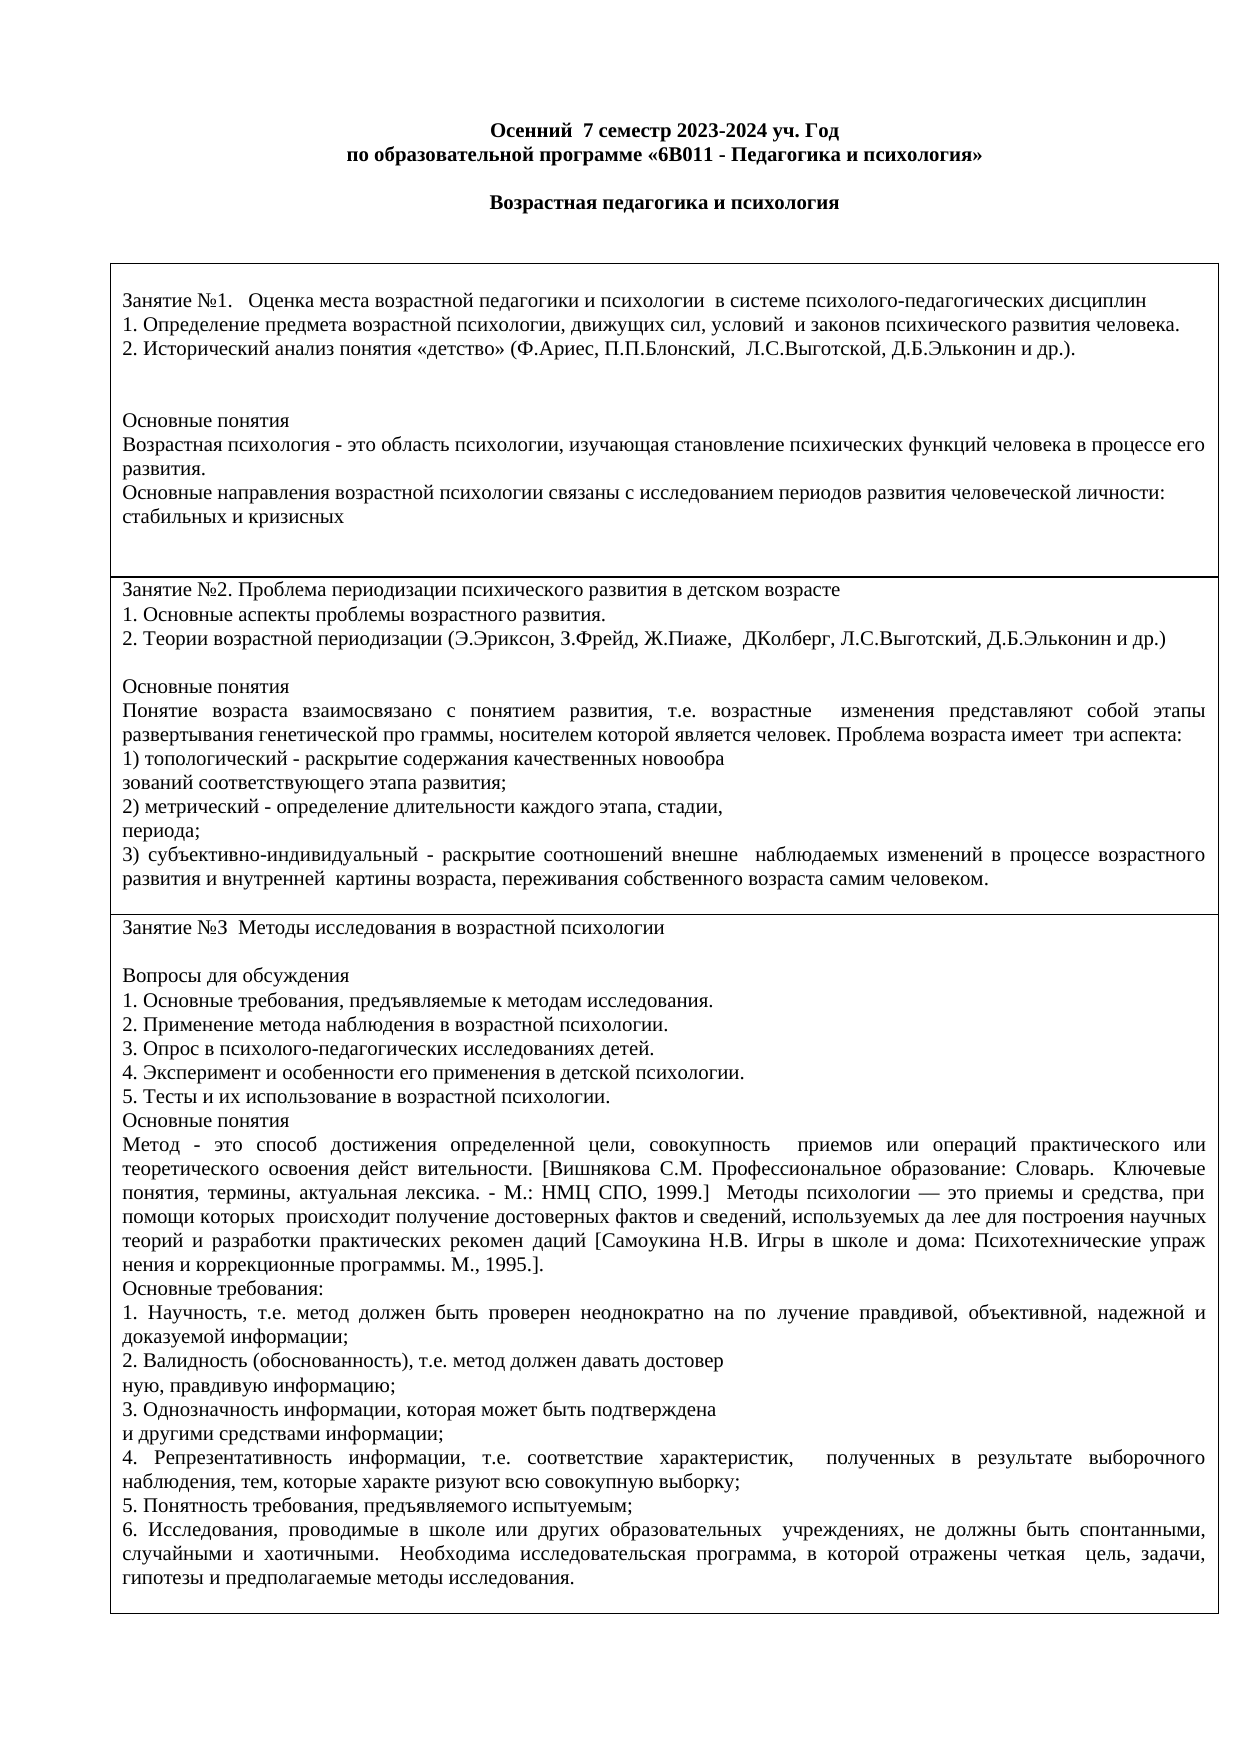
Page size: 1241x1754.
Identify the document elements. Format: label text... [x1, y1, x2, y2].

text по образовательной программе «6в011 - Педагогика и психология» [177, 142, 1152, 166]
text Возрастная педагогика и психология [177, 190, 1152, 214]
table_header Занятие №1. Оценка места возрастной педагогики и психологии в системе психолого-педагогических дисциплин 1. Определение предмета возрастной психологии, движущих сил, условий и законов психического развития человека. 2. Исторический анализ понятия «детство» (Ф.Ариес, П.П.Блонский, Л.С.Выготской, Д.Б.Эльконин и др.). Основные понятия Возрастная психология - это область психологии, изучающая становление психических функций человека в процессе его развития. Основные направления возрастной психологии связаны с исследованием периодов развития человеческой личности: стабильных и кризисных [111, 264, 1218, 576]
table_cell Занятие №З Методы исследования в возрастной психологии Вопросы для обсуждения 1. Основные требования, предъявляемые к методам исследования. 2. Применение метода наблюдения в возрастной психологии. 3. Опрос в психолого-педагогических исследованиях детей. 4. Эксперимент и особенности его применения в детской психологии. 5. Тесты и их использование в возрастной психологии. Основные понятия Метод - это способ достижения определенной цели, совокупность приемов или операций практического или теоретического освоения дейст­ вительности. [Вишнякова С.М. Профессиональное образование: Словарь. Ключевые понятия, термины, актуальная лексика. - М.: НМЦ СПО, 1999.] Методы психологии — это приемы и средства, при помощи которых происходит получение достоверных фактов и сведений, используемых да­ лее для построения научных теорий и разработки практических рекомен­ даций [Самоукина Н.В. Игры в школе и дома: Психотехнические упраж­ нения и коррекционные программы. М., 1995.]. Основные требования: 1. Научность, т.е. метод должен быть проверен неоднократно на по­ лучение правдивой, объективной, надежной и доказуемой информации; 2. Валидность (обоснованность), т.е. метод должен давать достовер­ ную, правдивую информацию; 3. Однозначность информации, которая может быть подтверждена и другими средствами информации; 4. Репрезентативность информации, т.е. соответствие характеристик, полученных в результате выборочного наблюдения, тем, которые характе­ ризуют всю совокупную выборку; 5. Понятность требования, предъявляемого испытуемым; 6. Исследования, проводимые в школе или других образовательных учреждениях, не должны быть спонтанными, случайными и хаотичными. Необходима исследовательская программа, в которой отражены четкая цель, задачи, гипотезы и предполагаемые методы исследования. [111, 915, 1218, 1613]
text Осенний 7 семестр 2023-2024 уч. Год [177, 118, 1152, 142]
table_cell Занятие №2. Проблема периодизации психического развития в детском возрасте 1. Основные аспекты проблемы возрастного развития. 2. Теории возрастной периодизации (Э.Эриксон, З.Фрейд, Ж.Пиаже, ДКолберг, Л.С.Выготский, Д.Б.Эльконин и др.) Основные понятия Понятие возраста взаимосвязано с понятием развития, т.е. возрастные изменения представляют собой этапы развертывания генетической про­ граммы, носителем которой является человек. Проблема возраста имеет три аспекта: 1) топологический - раскрытие содержания качественных новообра­ зований соответствующего этапа развития; 2) метрический - определение длительности каждого этапа, стадии, периода; 3) субъективно-индивидуальный - раскрытие соотношений внешне наблюдаемых изменений в процессе возрастного развития и внутренней картины возраста, переживания собственного возраста самим человеком. [111, 578, 1218, 914]
